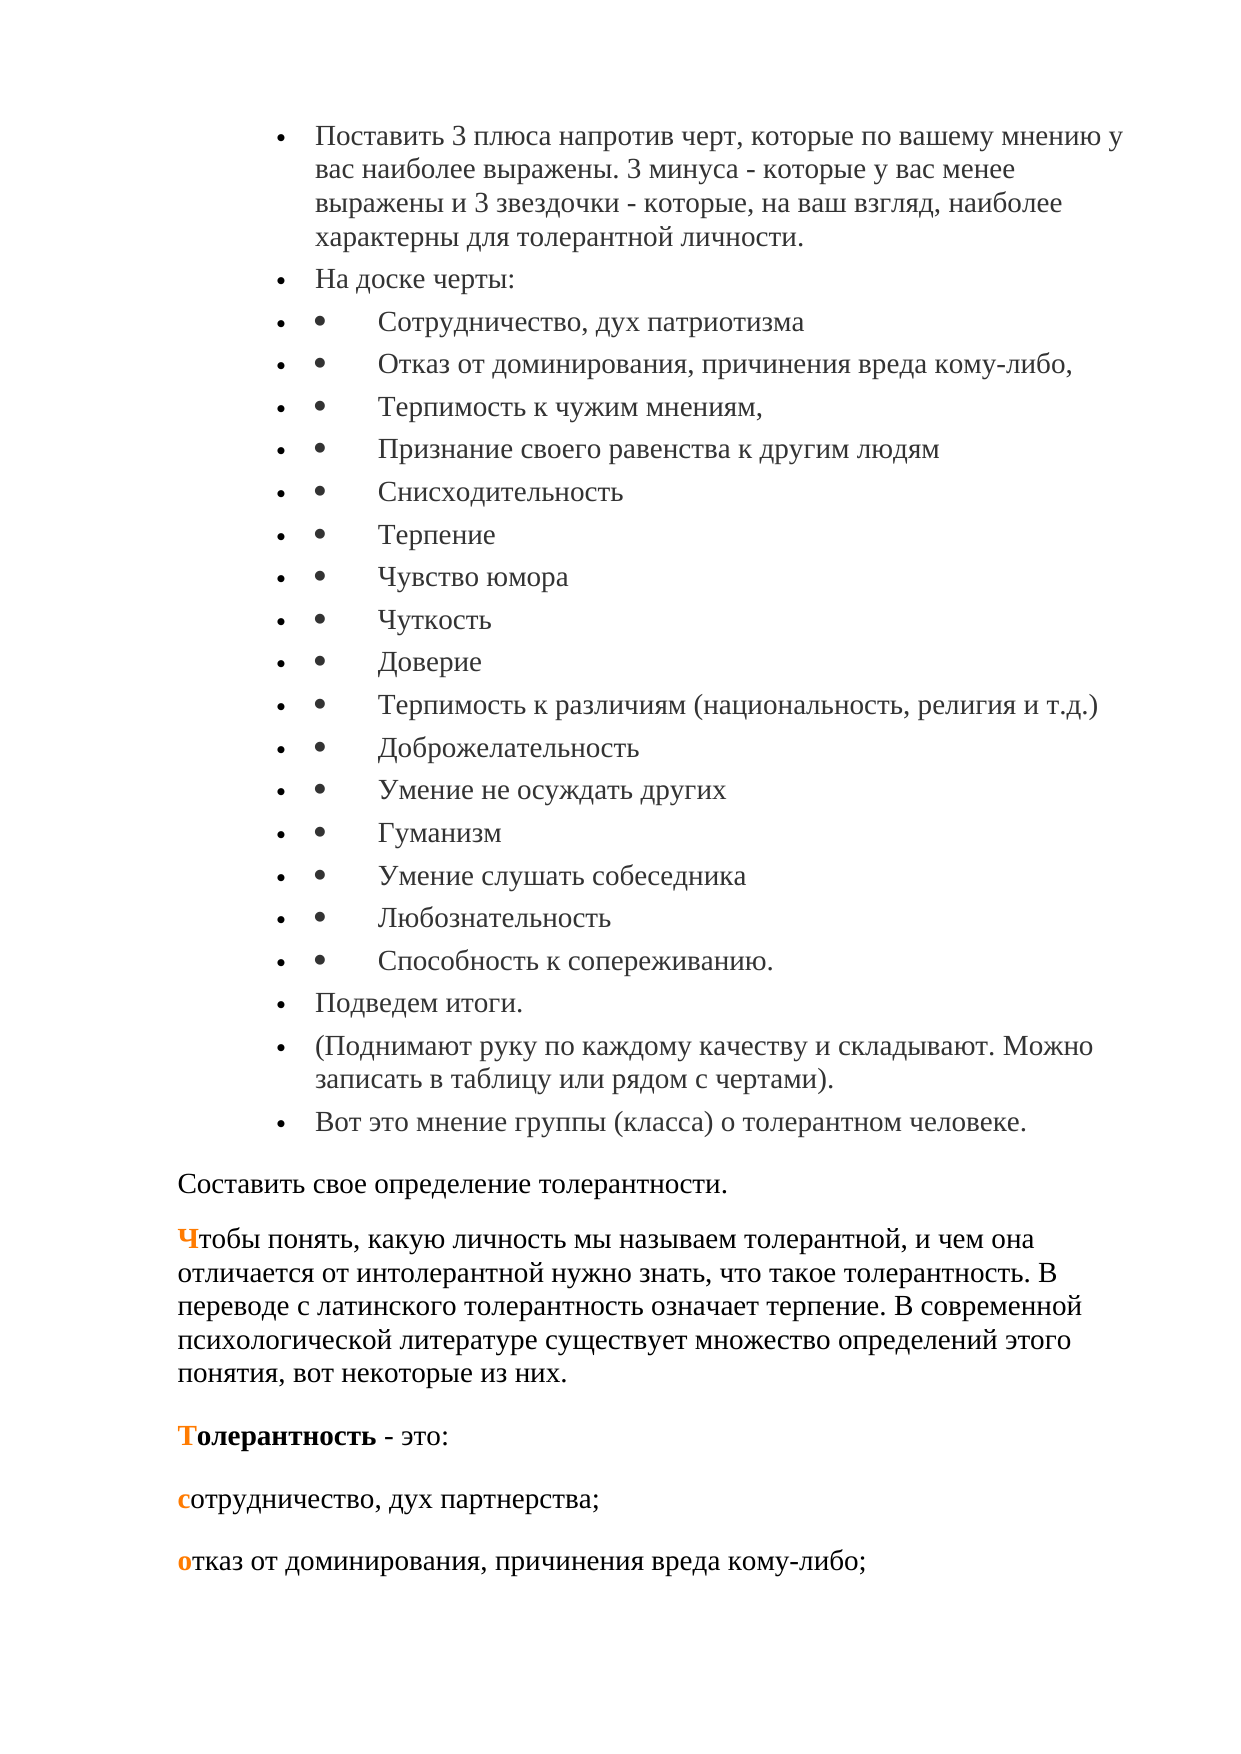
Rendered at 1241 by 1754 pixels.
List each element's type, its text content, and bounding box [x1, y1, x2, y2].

list Отказ от доминирования, причинения вреда кому-либо, [277, 346, 1152, 380]
list Доброжелательность [277, 730, 1152, 763]
list Терпимость к различиям (национальность, религия и т.д.) [277, 687, 1152, 721]
list Любознательность [277, 900, 1152, 934]
list Снисходительность [277, 474, 1152, 508]
list Подведем итоги. [277, 985, 1152, 1019]
list Вот это мнение группы (класса) о толерантном человеке. [277, 1104, 1152, 1137]
list На доске черты: [277, 261, 1152, 295]
text Чтобы понять, какую личность мы называем толерантной, и чем она отличается от интолерантной нужно знать, что такое толерантность. В переводе с латинского толерантность означает терпение. В современной психологической литературе существует множество определений этого понятия, вот некоторые из них. [177, 1221, 1152, 1389]
text сотрудничество, дух партнерства; [177, 1481, 1152, 1514]
list Доверие [277, 644, 1152, 678]
text Толерантность - это: [177, 1418, 1152, 1452]
list Признание своего равенства к другим людям [277, 432, 1152, 465]
list Умение не осуждать других [277, 772, 1152, 806]
list Гуманизм [277, 815, 1152, 849]
list Терпимость к чужим мнениям, [277, 389, 1152, 423]
text Составить свое определение толерантности. [177, 1167, 1152, 1200]
list Умение слушать собеседника [277, 858, 1152, 891]
list Чуткость [277, 602, 1152, 636]
list Поставить 3 плюса напротив черт, которые по вашему мнению у вас наиболее выражены. 3 минуса - которые у вас менее выражены и 3 звездочки - которые, на ваш взгляд, наиболее характерны для толерантной личности. [277, 118, 1152, 252]
list Сотрудничество, дух патриотизма [277, 304, 1152, 337]
list Способность к сопереживанию. [277, 943, 1152, 976]
list Чувство юмора [277, 559, 1152, 593]
text отказ от доминирования, причинения вреда кому-либо; [177, 1543, 1152, 1577]
list Терпение [277, 517, 1152, 550]
list (Поднимают руку по каждому качеству и складывают. Можно записать в таблицу или рядом с чертами). [277, 1028, 1152, 1095]
